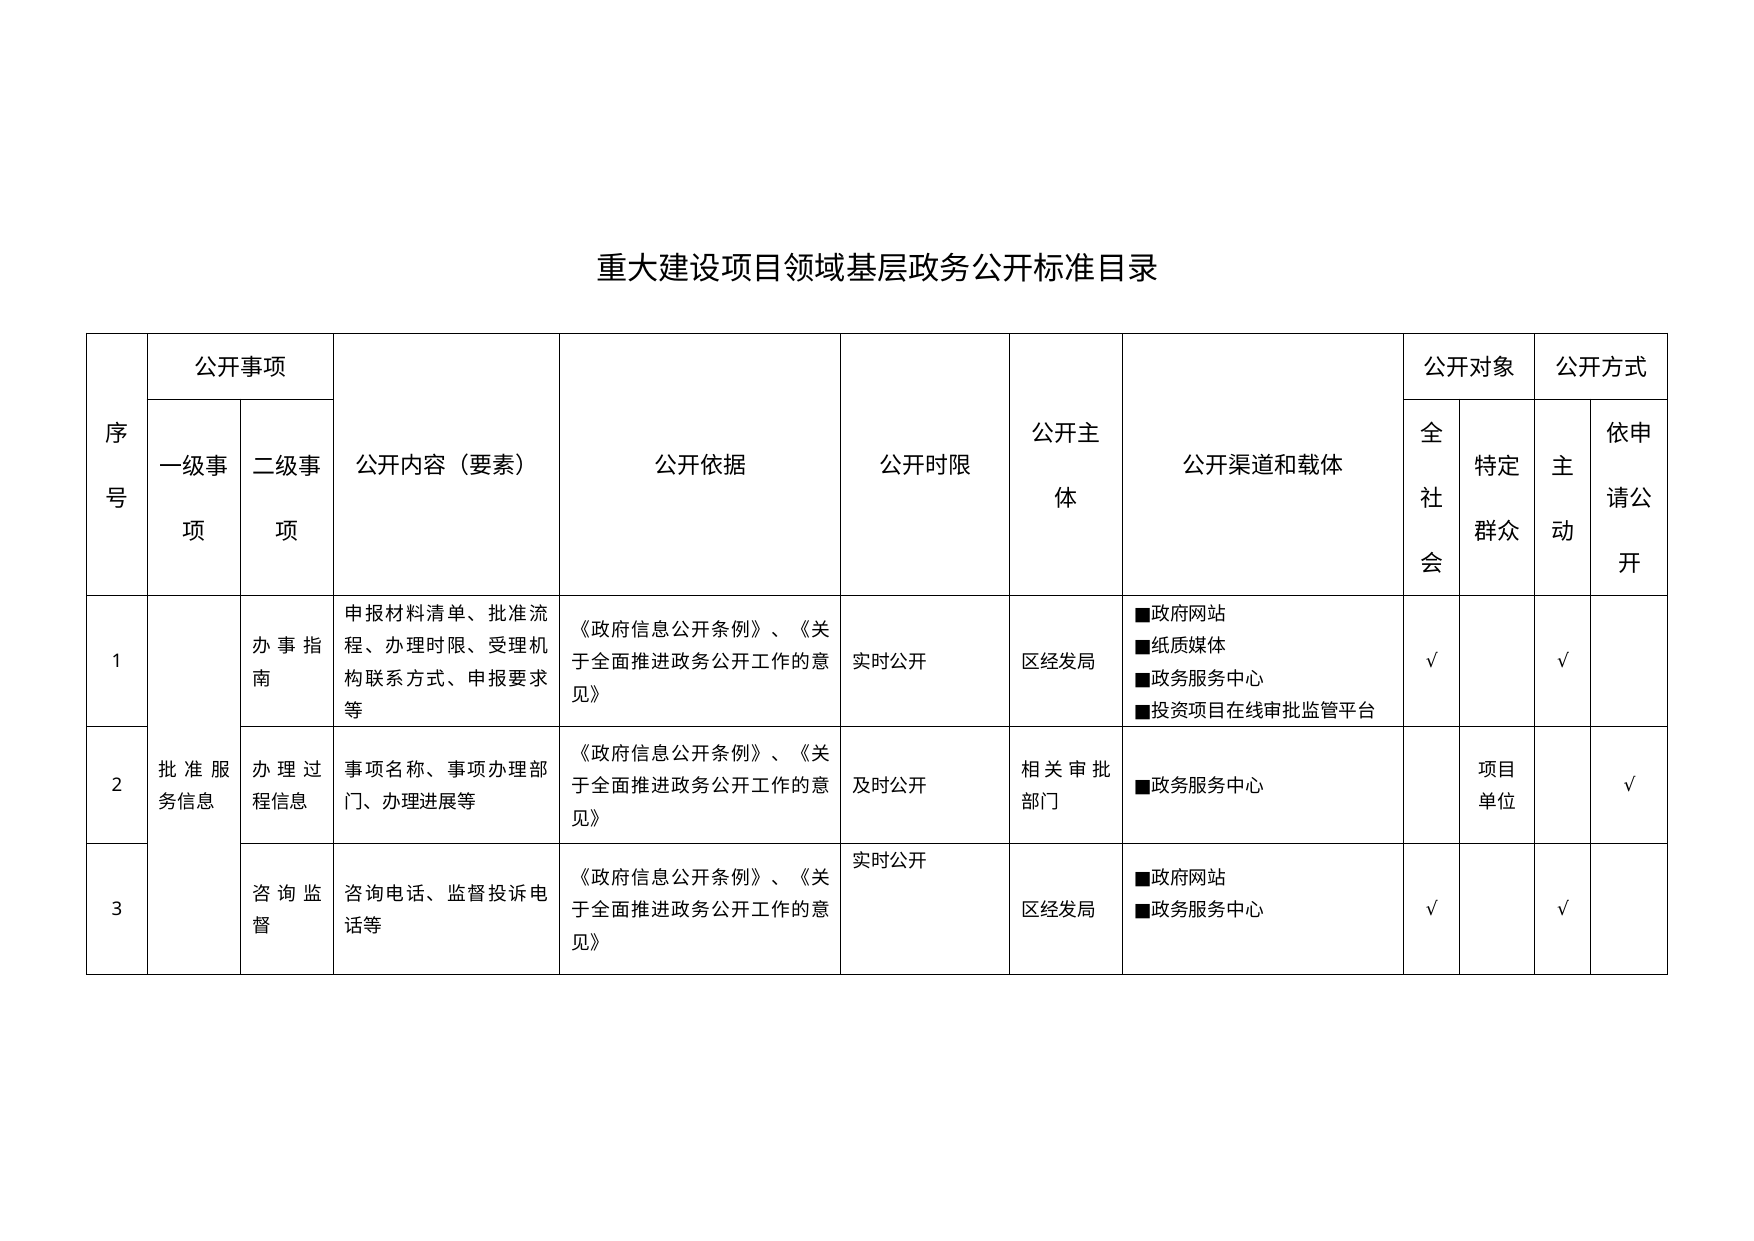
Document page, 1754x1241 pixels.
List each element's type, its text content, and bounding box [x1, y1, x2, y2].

table_header 公开主体 [1010, 334, 1122, 594]
table_cell [1404, 727, 1459, 842]
table_cell 区经发局 [1010, 844, 1122, 973]
table_cell 批准服务信息 [148, 596, 240, 973]
table_cell 2 [87, 727, 147, 842]
table_header 公开时限 [841, 334, 1009, 594]
subtitle 重大建设项目领域基层政务公开标准目录 [150, 233, 1604, 298]
table_cell 依申请公开 [1591, 400, 1667, 594]
table_cell [1460, 844, 1534, 973]
table_header 公开方式 [1535, 334, 1667, 398]
table_cell 《政府信息公开条例》、《关于全面推进政务公开工作的意见》 [560, 596, 840, 726]
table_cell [560, 844, 840, 973]
table_header 公开对象 [1404, 334, 1534, 398]
table_cell 一级事项 [148, 400, 240, 594]
table_cell √ [1404, 844, 1459, 973]
table_cell 咨询监督 [241, 844, 333, 973]
table_header 公开内容（要素） [334, 334, 559, 594]
table_cell 全社会 [1404, 400, 1459, 594]
table_cell ■政府网站 ■纸质媒体 ■政务服务中心 ■投资项目在线审批监管平台 [1123, 596, 1403, 726]
table_header 公开事项 [148, 334, 333, 398]
table_cell 项目单位 [1460, 727, 1534, 842]
table_cell 相关审批部门 [1010, 727, 1122, 842]
table_cell 办理过程信息 [241, 727, 333, 842]
table_cell 实时公开 [841, 844, 1009, 973]
table_cell 区经发局 [1010, 596, 1122, 726]
table_cell 1 [87, 596, 147, 726]
table_cell 主动 [1535, 400, 1590, 594]
table_cell 申报材料清单、批准流程、办理时限、受理机构联系方式、申报要求等 [334, 596, 559, 726]
table_cell 实时公开 [841, 596, 1009, 726]
table_cell 《政府信息公开条例》、《关于全面推进政务公开工作的意见》 [560, 727, 840, 842]
table_cell [1460, 596, 1534, 726]
table_cell 咨询电话、监督投诉电话等 [334, 844, 559, 973]
table_header 公开渠道和载体 [1123, 334, 1403, 594]
table_cell 及时公开 [841, 727, 1009, 842]
table_header 序号 [87, 334, 147, 594]
table_cell √ [1535, 596, 1590, 726]
table_cell 特定群众 [1460, 400, 1534, 594]
table_cell 二级事项 [241, 400, 333, 594]
table_cell [1535, 727, 1590, 842]
table_cell 事项名称、事项办理部门、办理进展等 [334, 727, 559, 842]
table_cell √ [1404, 596, 1459, 726]
table_cell √ [1535, 844, 1590, 973]
table_cell √ [1591, 727, 1667, 842]
table_cell ■政务服务中心 [1123, 727, 1403, 842]
table_cell ■政府网站 ■政务服务中心 [1123, 844, 1403, 973]
table_cell 3 [87, 844, 147, 973]
table_header 公开依据 [560, 334, 840, 594]
table_cell [1591, 596, 1667, 726]
table_cell [1591, 844, 1667, 973]
table_cell 办事指南 [241, 596, 333, 726]
